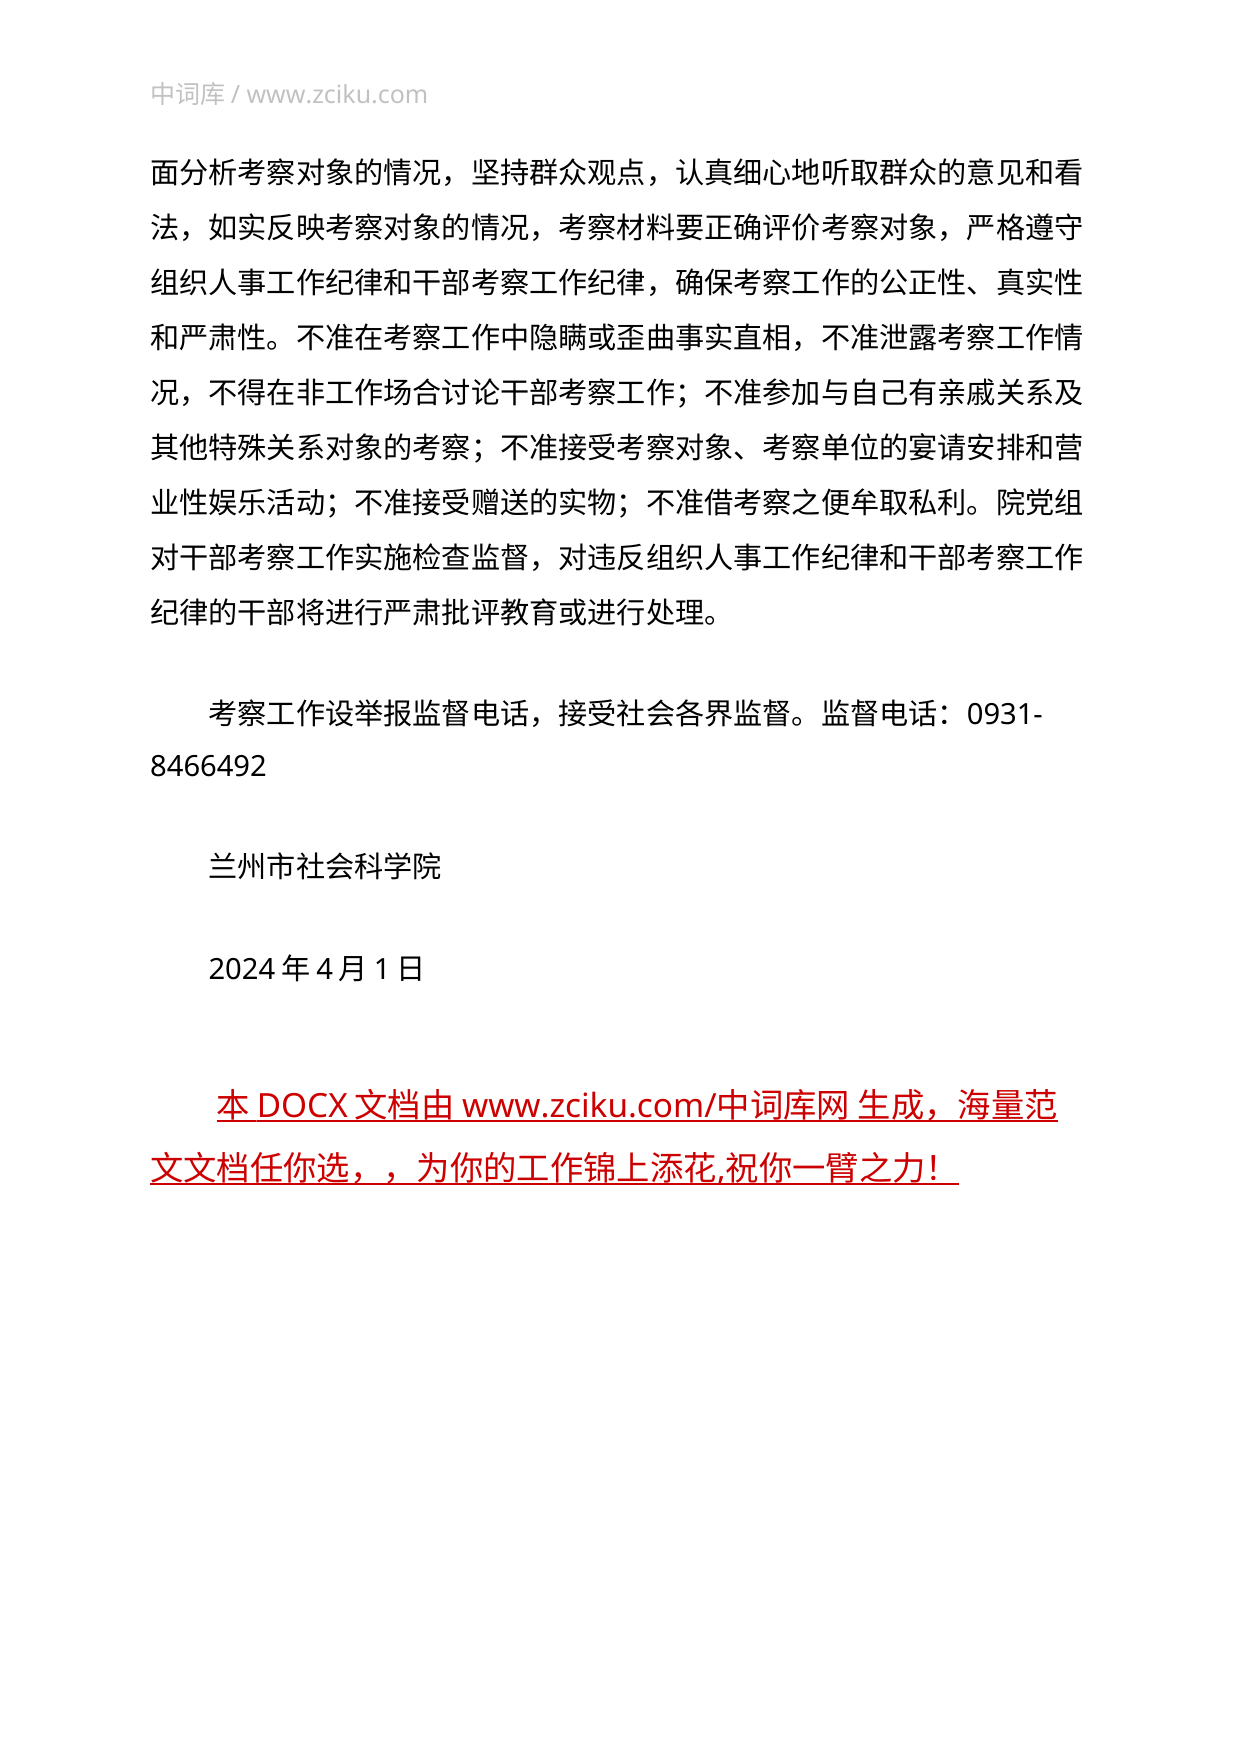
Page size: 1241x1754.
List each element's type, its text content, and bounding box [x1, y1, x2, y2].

text 考察工作设举报监督电话，接受社会各界监督。监督电话：0931-8466492 [150, 691, 1090, 785]
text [150, 150, 1090, 631]
text 2024年4月1日 [150, 945, 1090, 988]
text 本DOCX文档由 www.zciku.com/中词库网 生成，海量范文文档任你选，，为你的工作锦上添花,祝你一臂之力！ [150, 1079, 1090, 1190]
text 兰州市社会科学院 [150, 844, 1090, 886]
